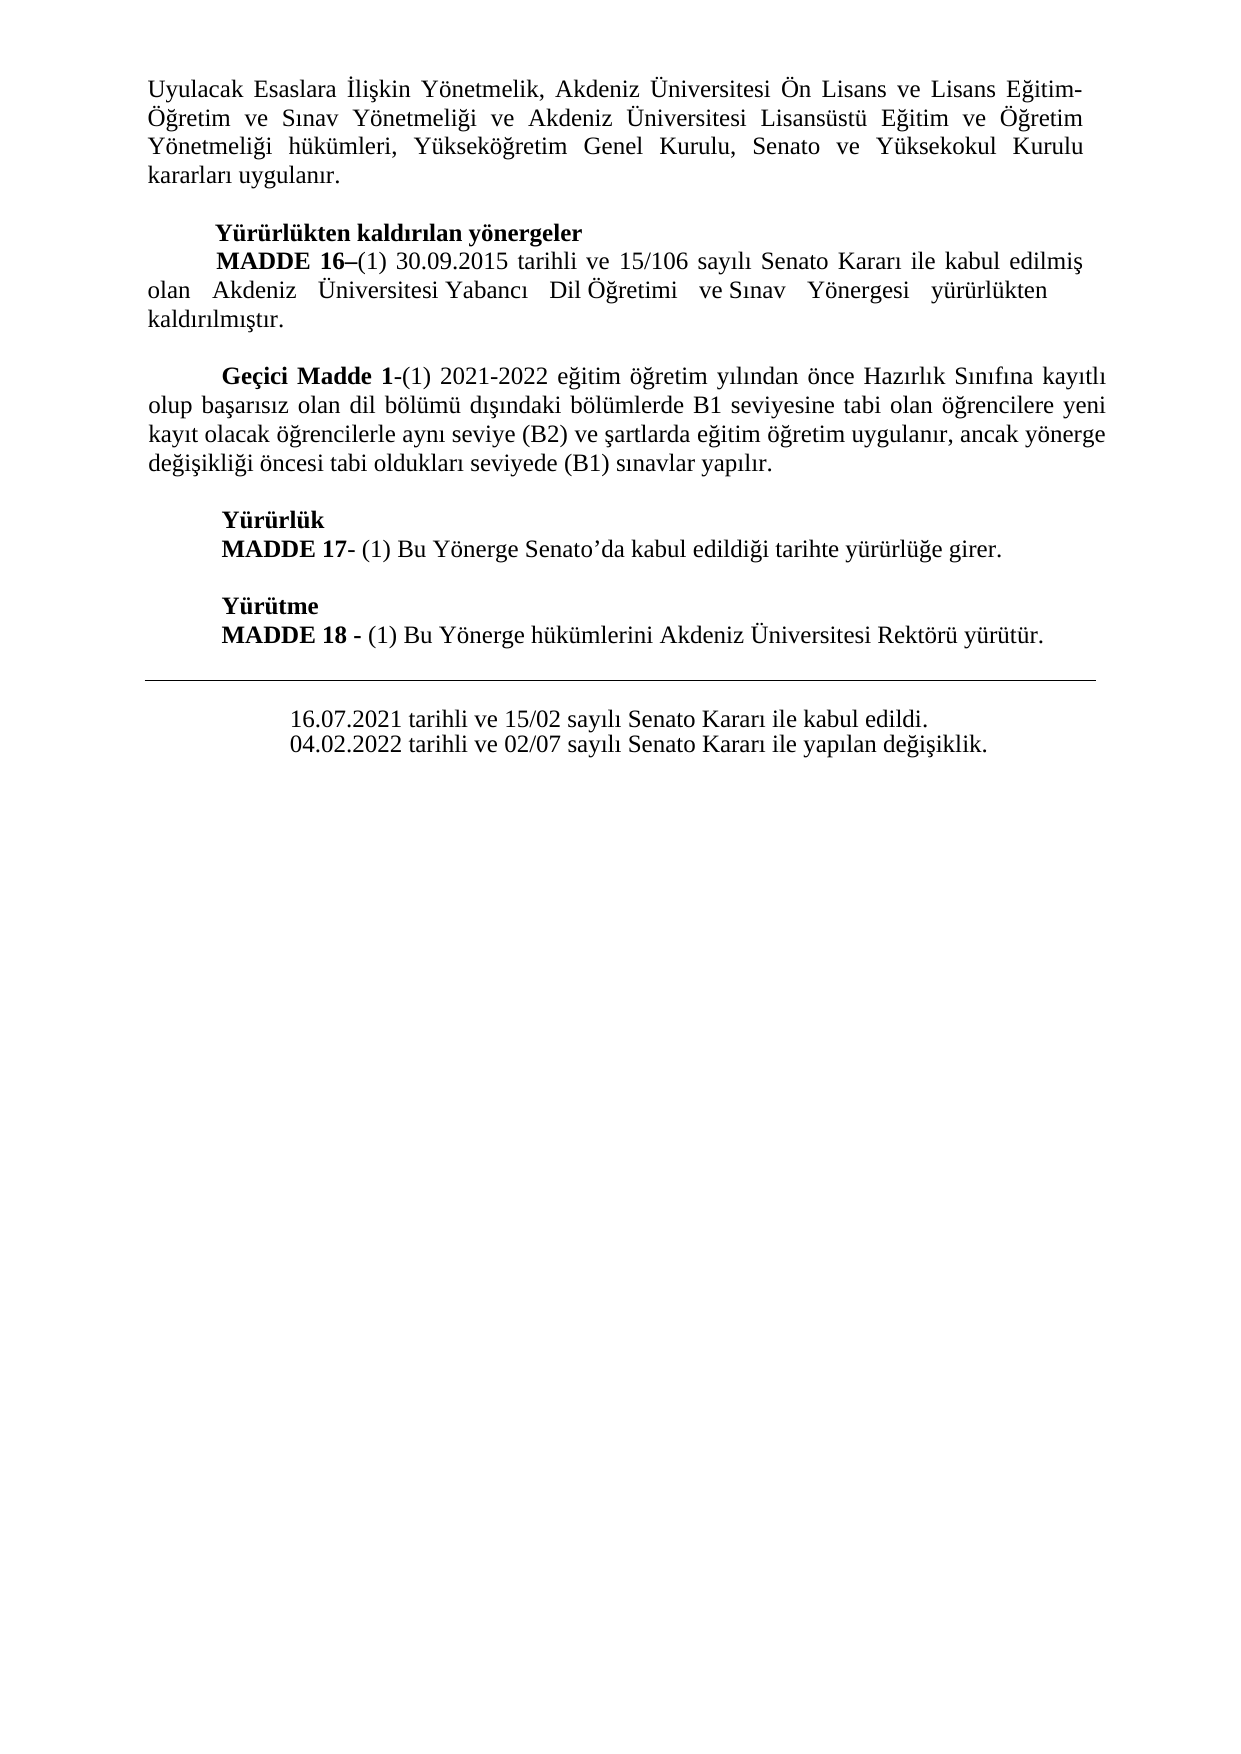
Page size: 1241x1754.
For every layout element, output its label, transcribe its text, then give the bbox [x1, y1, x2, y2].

subtitle Yürütme [221, 591, 1107, 620]
text 04.02.2022 tarihli ve 02/07 sayılı Senato Kararı ile yapılan değişiklik. [289, 732, 1093, 758]
text Geçici Madde 1-(1) 2021-2022 eğitim öğretim yılından önce Hazırlık Sınıfına kayıtlı olup başarısız olan dil bölümü dışındaki bölümlerde B1 seviyesine tabi olan öğrencilere yeni kayıt olacak öğrencilerle aynı seviye (B2) ve şartlarda eğitim öğretim uygulanır, ancak yönerge değişikliği öncesi tabi oldukları seviyede (B1) sınavlar yapılır. [148, 361, 1107, 476]
text 16.07.2021 tarihli ve 15/02 sayılı Senato Kararı ile kabul edildi. [289, 707, 947, 732]
text MADDE 18 - (1) Bu Yönerge hükümlerini Akdeniz Üniversitesi Rektörü yürütür. [221, 620, 1107, 649]
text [147, 74, 1084, 189]
text MADDE 16–(1) 30.09.2015 tarihli ve 15/106 sayılı Senato Kararı ile kabul edilmiş olan Akdeniz Üniversitesi Yabancı Dil Öğretimi ve Sınav Yönergesi yürürlükten kaldırılmıştır. [147, 246, 1084, 333]
text MADDE 17- (1) Bu Yönerge Senato’da kabul edildiği tarihte yürürlüğe girer. [221, 534, 1107, 563]
subtitle Yürürlükten kaldırılan yönergeler [133, 218, 1107, 246]
subtitle Yürürlük [146, 505, 1107, 534]
